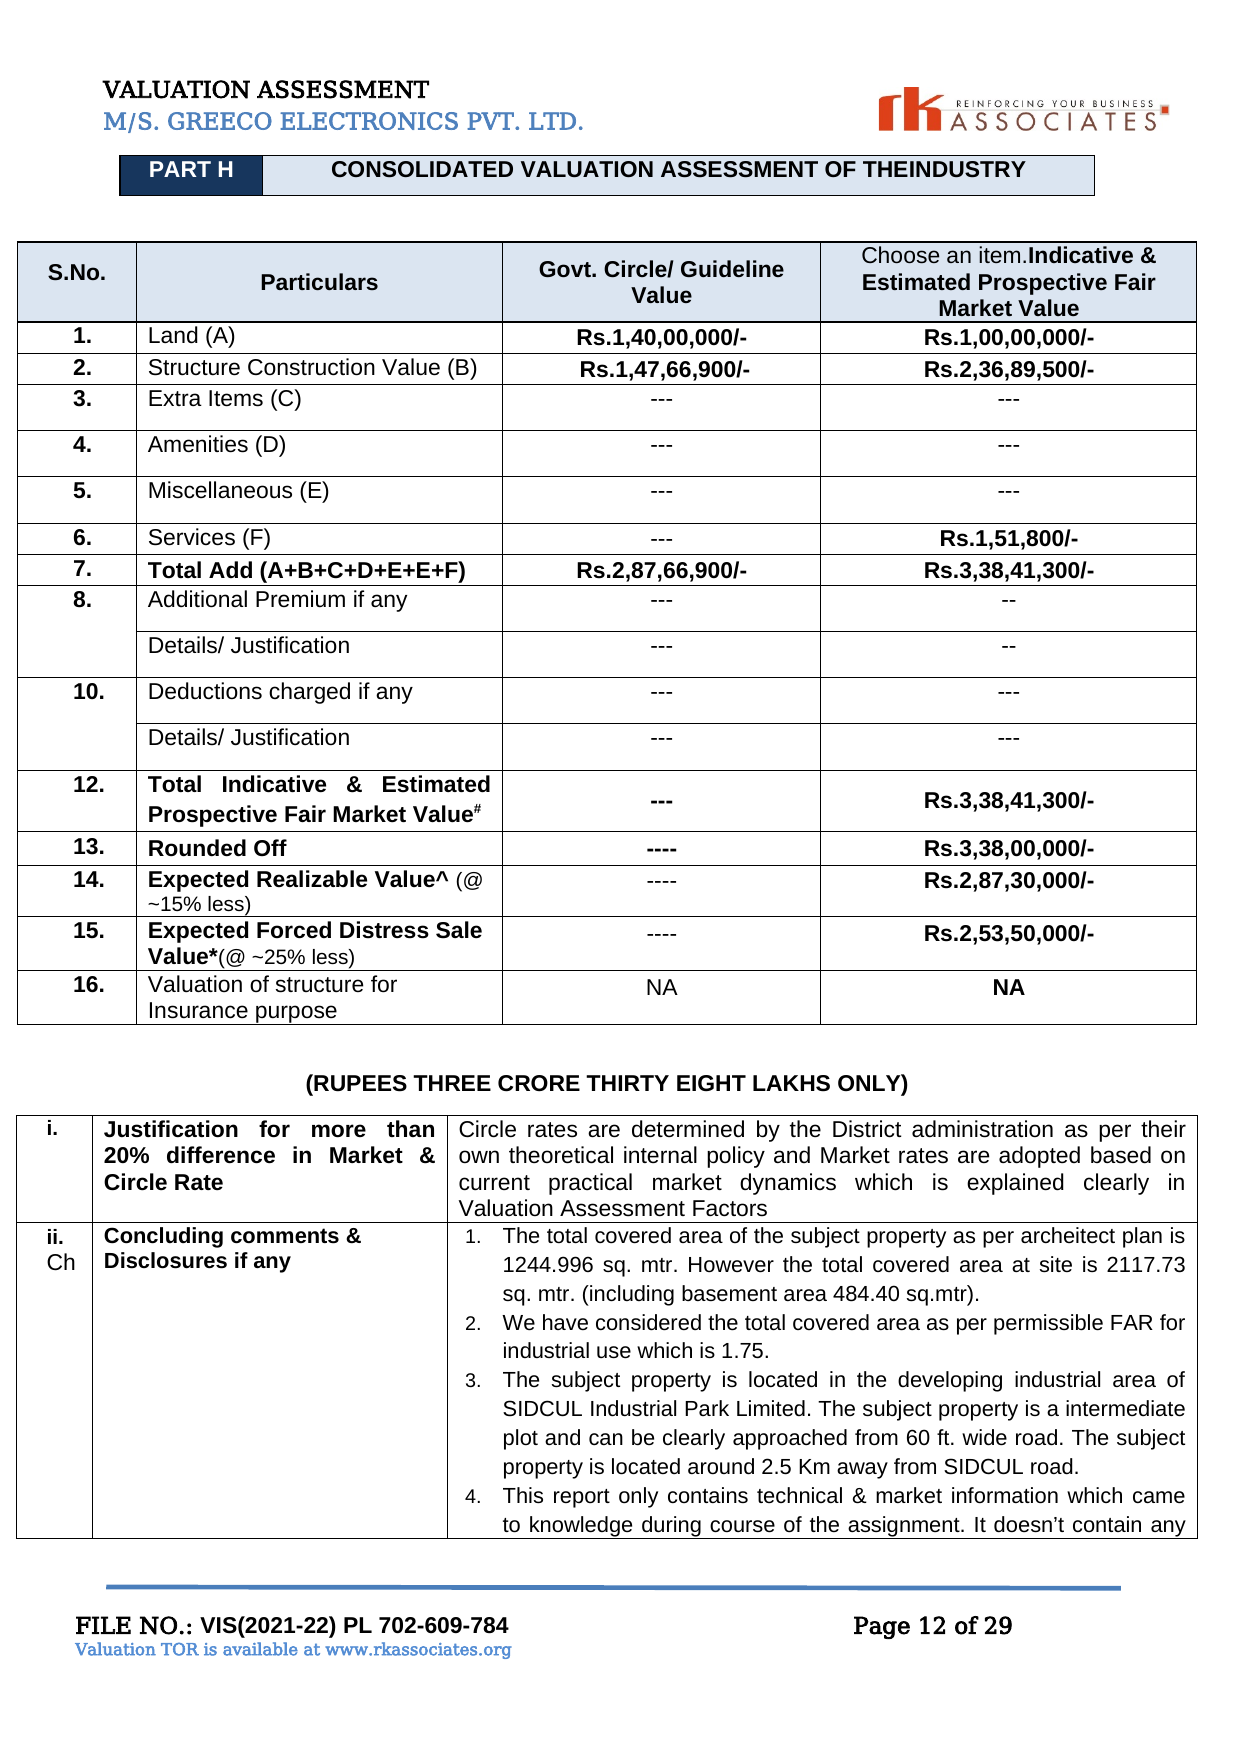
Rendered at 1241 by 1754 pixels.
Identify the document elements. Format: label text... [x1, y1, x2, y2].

table_cell [18, 917, 136, 970]
table_cell --- [821, 678, 1196, 723]
table_cell [18, 354, 136, 384]
table_cell Rs.3,38,41,300/- [821, 555, 1196, 585]
table_cell --- [821, 724, 1196, 769]
table_cell --- [821, 385, 1196, 430]
table_cell --- [503, 632, 820, 677]
table_cell --- [503, 771, 820, 831]
table_cell Rounded Off [137, 832, 502, 864]
table_cell Details/ Justification [137, 724, 502, 769]
table_cell --- [503, 431, 820, 476]
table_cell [448, 1223, 1197, 1537]
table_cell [93, 1223, 447, 1537]
table_header [17, 1116, 92, 1222]
table_cell Rs.3,38,00,000/- [821, 832, 1196, 864]
table_header S.No. [18, 243, 136, 321]
table_cell Rs.2,53,50,000/- [821, 917, 1196, 970]
table_header Justification for more than 20% difference in Market & Circle Rate [93, 1116, 447, 1222]
text (RUPEES THREE CRORE THIRTY EIGHT LAKHS ONLY) [103, 1070, 1111, 1096]
table_cell Land (A) [137, 323, 502, 353]
table_cell Total Indicative & Estimated Prospective Fair Market Value# [137, 771, 502, 831]
table_cell [18, 832, 136, 864]
table_cell [18, 771, 136, 831]
table_cell [18, 477, 136, 522]
table_cell NA [503, 971, 820, 1023]
table_cell [18, 866, 136, 916]
table_cell Valuation of structure for Insurance purpose [137, 971, 502, 1023]
table_cell Rs.1,51,800/- [821, 524, 1196, 554]
table_cell --- [503, 524, 820, 554]
table_cell [18, 678, 136, 769]
table_header PART H [121, 156, 262, 195]
table_cell Services (F) [137, 524, 502, 554]
table_header [263, 156, 1094, 195]
table_cell Rs.1,40,00,000/- [503, 323, 820, 353]
table_header Indicative & Estimated Prospective Fair Market Value [821, 243, 1196, 321]
table_cell Expected Forced Distress Sale Value* [137, 917, 502, 970]
table_cell ---- [503, 917, 820, 970]
table_cell Expected Realizable Value^ [137, 866, 502, 916]
table_cell Deductions charged if any [137, 678, 502, 723]
table_cell --- [821, 431, 1196, 476]
table_cell [137, 354, 502, 384]
table_cell Amenities (D) [137, 431, 502, 476]
table_cell --- [503, 724, 820, 769]
table_cell [18, 385, 136, 430]
table_cell -- [821, 632, 1196, 677]
table_cell [18, 431, 136, 476]
picture [878, 87, 1170, 131]
table_cell Rs.2,87,66,900/- [503, 555, 820, 585]
table_cell Total Add (A+B+C+D+E+E+F) [137, 555, 502, 585]
table_cell Rs.2,87,30,000/- [821, 866, 1196, 916]
table_cell [17, 1223, 92, 1537]
table_cell [18, 971, 136, 1023]
table_cell ---- [503, 866, 820, 916]
table_cell Rs.2,36,89,500/- [821, 354, 1196, 384]
table_cell ---- [503, 832, 820, 864]
table_cell Extra Items (C) [137, 385, 502, 430]
table_cell Additional Premium if any [137, 586, 502, 631]
table_header Particulars [137, 243, 502, 321]
table_cell --- [503, 586, 820, 631]
table_cell --- [503, 678, 820, 723]
table_cell --- [503, 385, 820, 430]
table_cell --- [503, 477, 820, 522]
table_cell Rs.3,38,41,300/- [821, 771, 1196, 831]
table_cell [18, 555, 136, 585]
table_cell [18, 586, 136, 677]
table_cell [18, 323, 136, 353]
table_cell Rs.1,47,66,900/- [503, 354, 820, 384]
table_cell NA [821, 971, 1196, 1023]
table_cell -- [821, 586, 1196, 631]
table_cell Rs.1,00,00,000/- [821, 323, 1196, 353]
table_cell Miscellaneous (E) [137, 477, 502, 522]
table_cell Details/ Justification [137, 632, 502, 677]
table_cell [18, 524, 136, 554]
table_cell --- [821, 477, 1196, 522]
